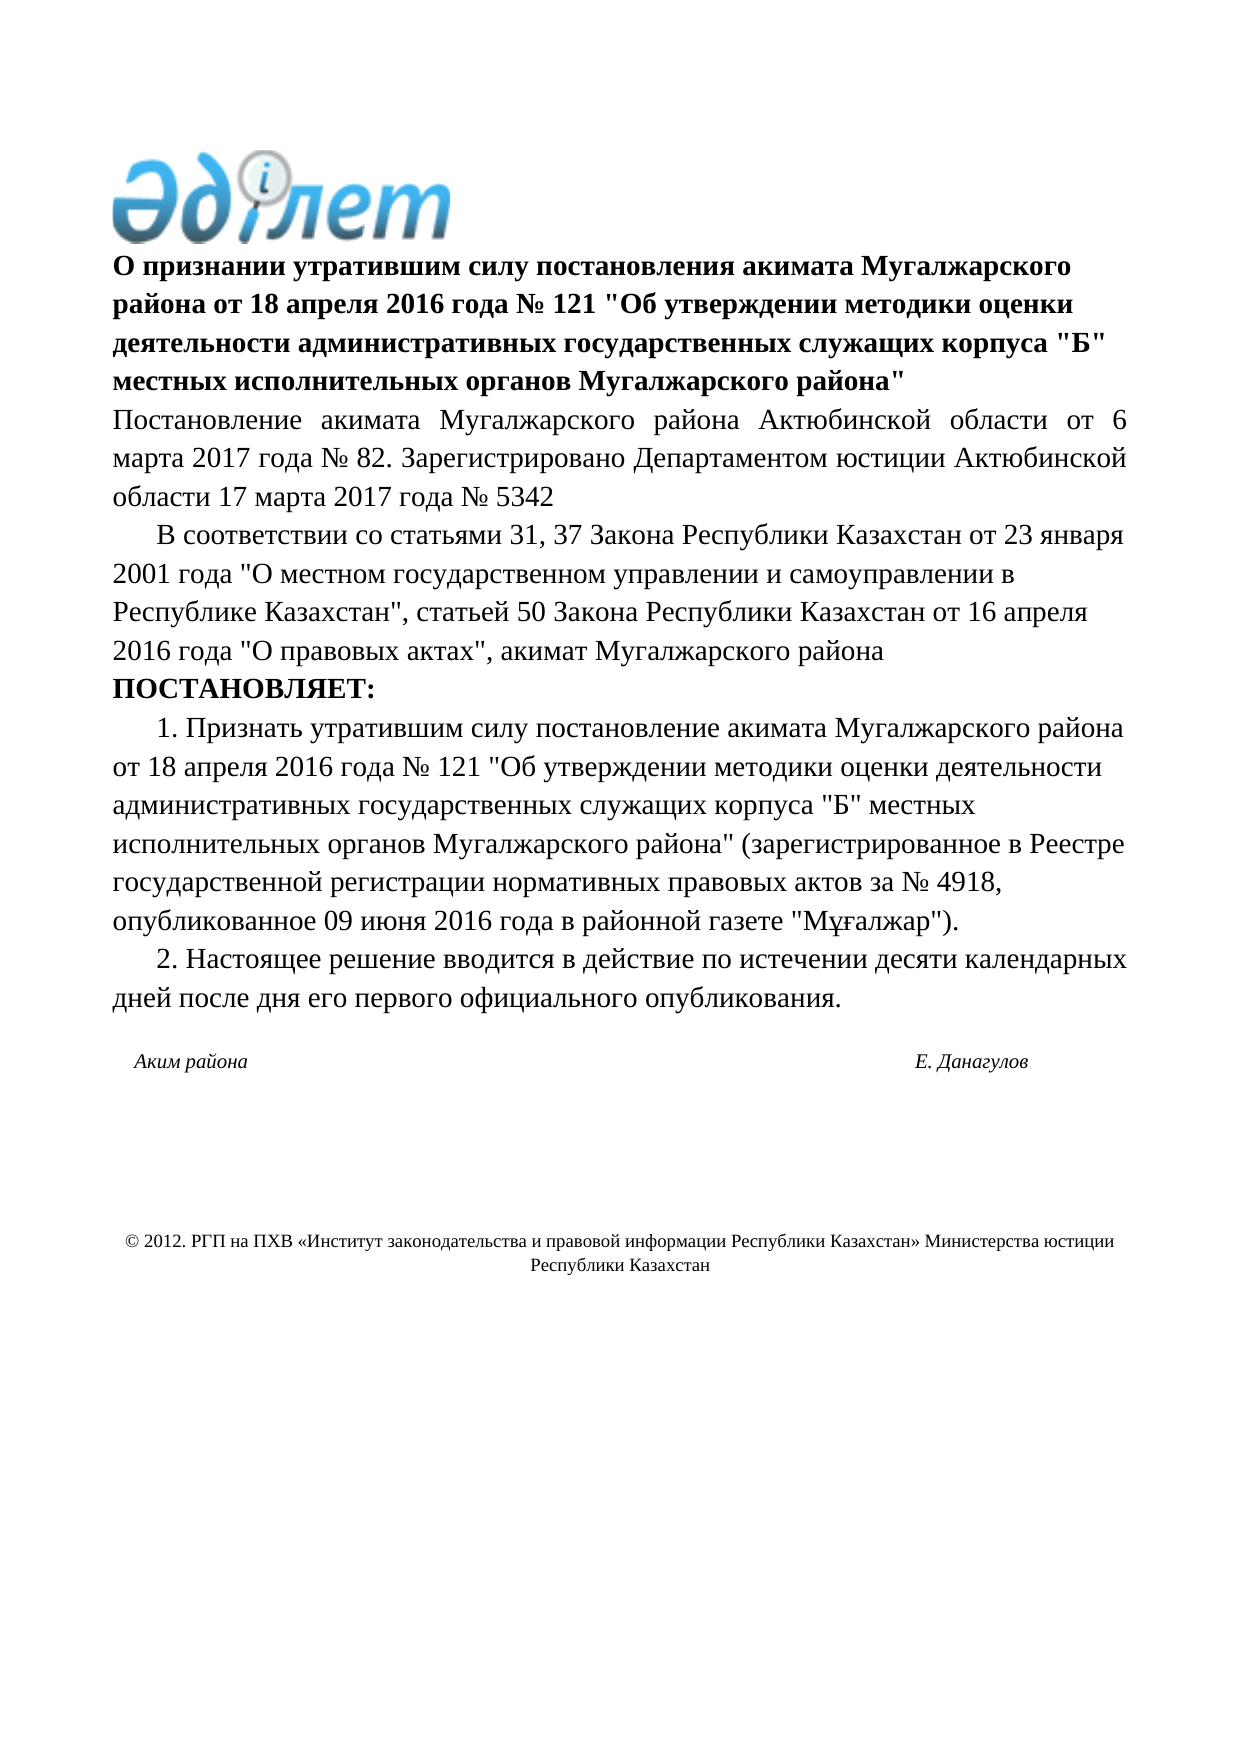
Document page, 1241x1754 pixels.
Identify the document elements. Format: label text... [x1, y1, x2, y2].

text © 2012. РГП на ПХВ «Институт законодательства и правовой информации Республики Казахстан» Министерства юстиции Республики Казахстан [112, 1229, 1128, 1276]
text О признании утратившим силу постановления акимата Мугалжарского района от 18 апреля 2016 года № 121 "Об утверждении методики оценки деятельности административных государственных служащих корпуса "Б" местных исполнительных органов Мугалжарского района" [112, 248, 1128, 397]
table_header Аким района [101, 1048, 913, 1078]
text В соответствии со статьями 31, 37 Закона Республики Казахстан от 23 января 2001 года "О местном государственном управлении и самоуправлении в Республике Казахстан", статьей 50 Закона Республики Казахстан от 16 апреля 2016 года "О правовых актах", акимат Мугалжарского района ПОСТАНОВЛЯЕТ: 1. Признать утратившим силу постановление акимата Мугалжарского района от 18 апреля 2016 года № 121 "Об утверждении методики оценки деятельности административных государственных служащих корпуса "Б" местных исполнительных органов Мугалжарского района" (зарегистрированное в Реестре государственной регистрации нормативных правовых актов за № 4918, опубликованное 09 июня 2016 года в районной газете "Мұғалжар"). 2. Настоящее решение вводится в действие по истечении десяти календарных дней после дня его первого официального опубликования. [112, 517, 1128, 1044]
picture [112, 150, 451, 244]
table_header Е. Данагулов [913, 1048, 1240, 1078]
text Постановление акимата Мугалжарского района Актюбинской области от 6 марта 2017 года № 82. Зарегистрировано Департаментом юстиции Актюбинской области 17 марта 2017 года № 5342 [112, 402, 1128, 512]
